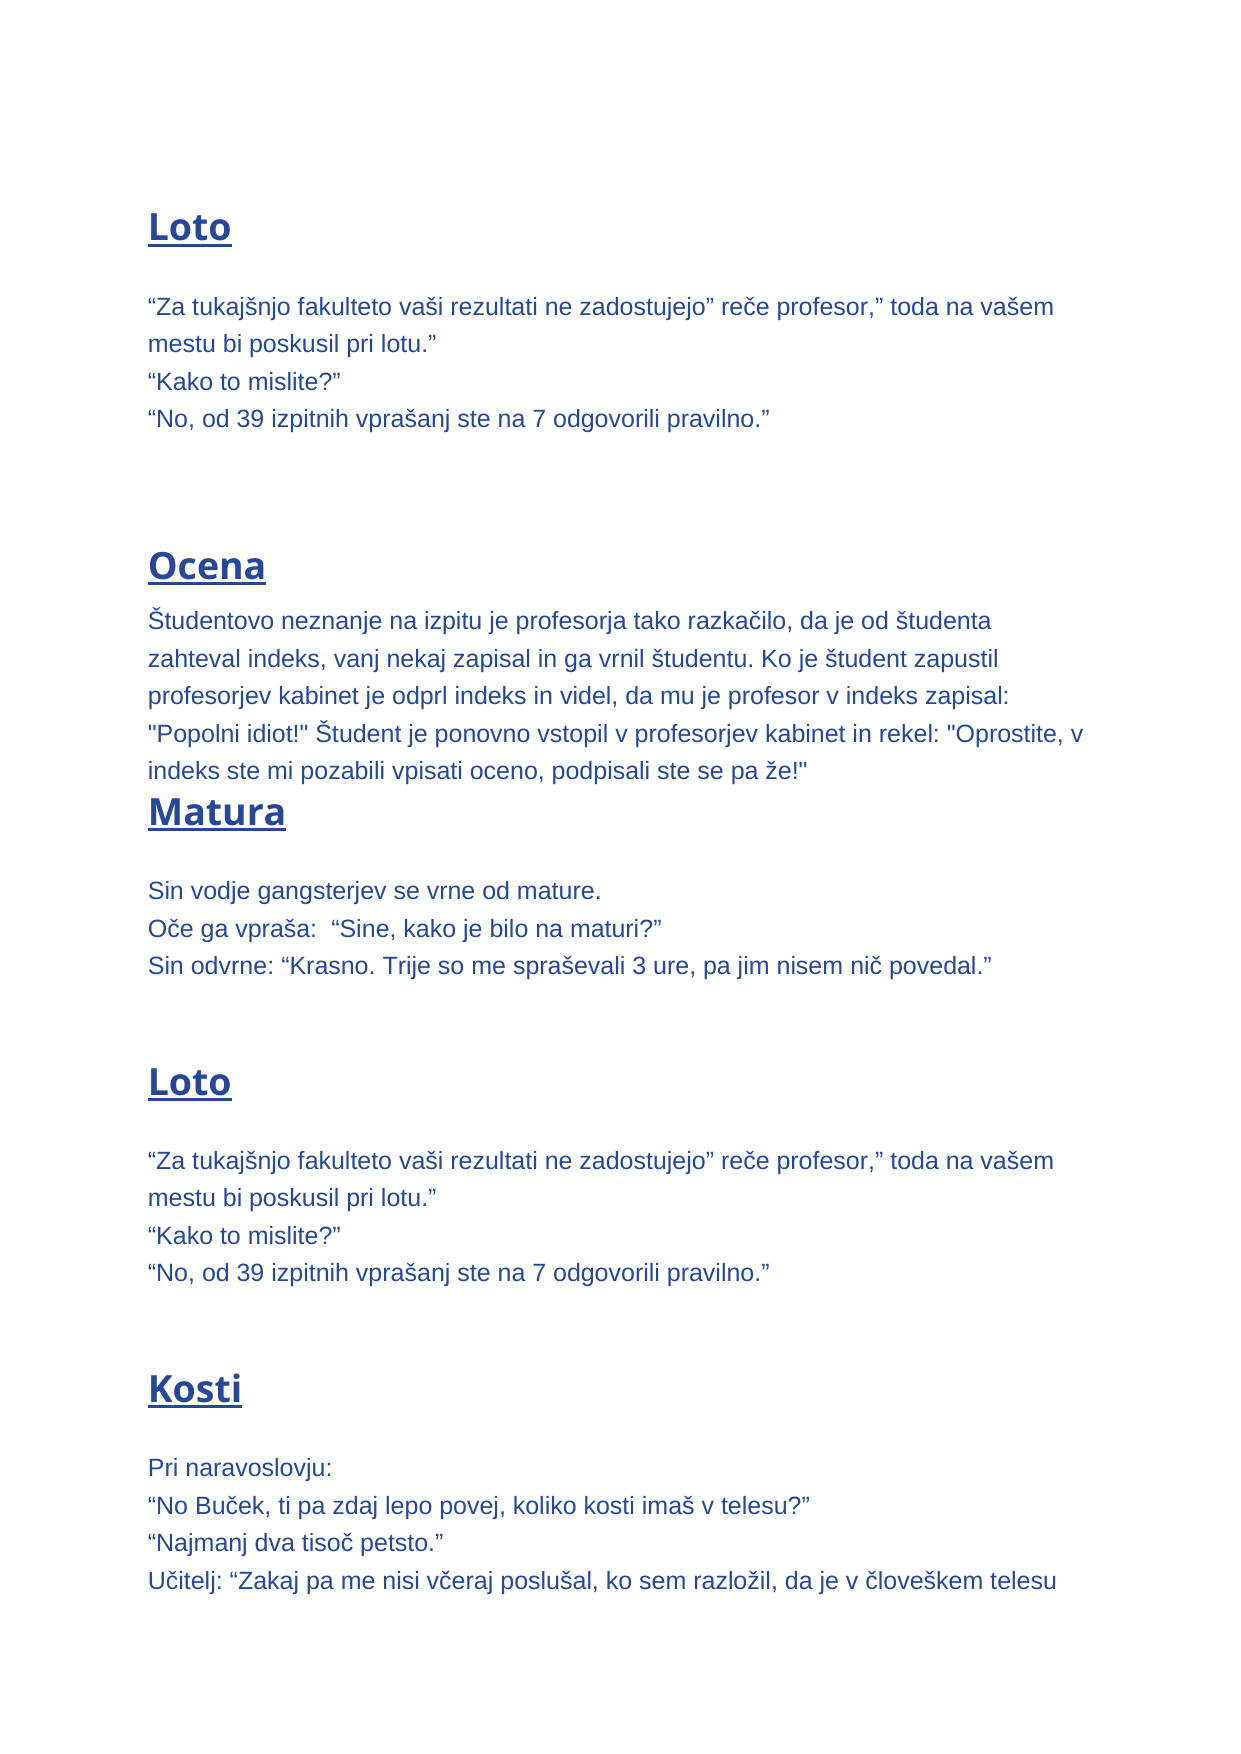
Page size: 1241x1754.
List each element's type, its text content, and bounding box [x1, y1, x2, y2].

subtitle Loto [148, 201, 1093, 252]
subtitle Kosti [148, 1362, 1093, 1413]
subtitle Matura [148, 785, 1093, 836]
text “Za tukajšnjo fakulteto vaši rezultati ne zadostujejo” reče profesor,” toda na vašem mestu bi poskusil pri lotu.” “Kako to mislite?” “No, od 39 izpitnih vprašanj ste na 7 odgovorili pravilno.” [148, 1137, 1093, 1287]
subtitle Ocena [148, 539, 1093, 590]
text “Za tukajšnjo fakulteto vaši rezultati ne zadostujejo” reče profesor,” toda na vašem mestu bi poskusil pri lotu.” “Kako to mislite?” “No, od 39 izpitnih vprašanj ste na 7 odgovorili pravilno.” [148, 283, 1093, 433]
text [148, 1444, 1093, 1594]
subtitle Loto [148, 1055, 1093, 1106]
text Študentovo neznanje na izpitu je profesorja tako razkačilo, da je od študenta zahteval indeks, vanj nekaj zapisal in ga vrnil študentu. Ko je študent zapustil profesorjev kabinet je odprl indeks in videl, da mu je profesor v indeks zapisal: "Popolni idiot!" Študent je ponovno vstopil v profesorjev kabinet in rekel: "Oprostite, v indeks ste mi pozabili vpisati oceno, podpisali ste se pa že!" [148, 598, 1093, 785]
text Sin vodje gangsterjev se vrne od mature. Oče ga vpraša: “Sine, kako je bilo na maturi?” Sin odvrne: “Krasno. Trije so me spraševali 3 ure, pa jim nisem nič povedal.” [148, 867, 1093, 980]
